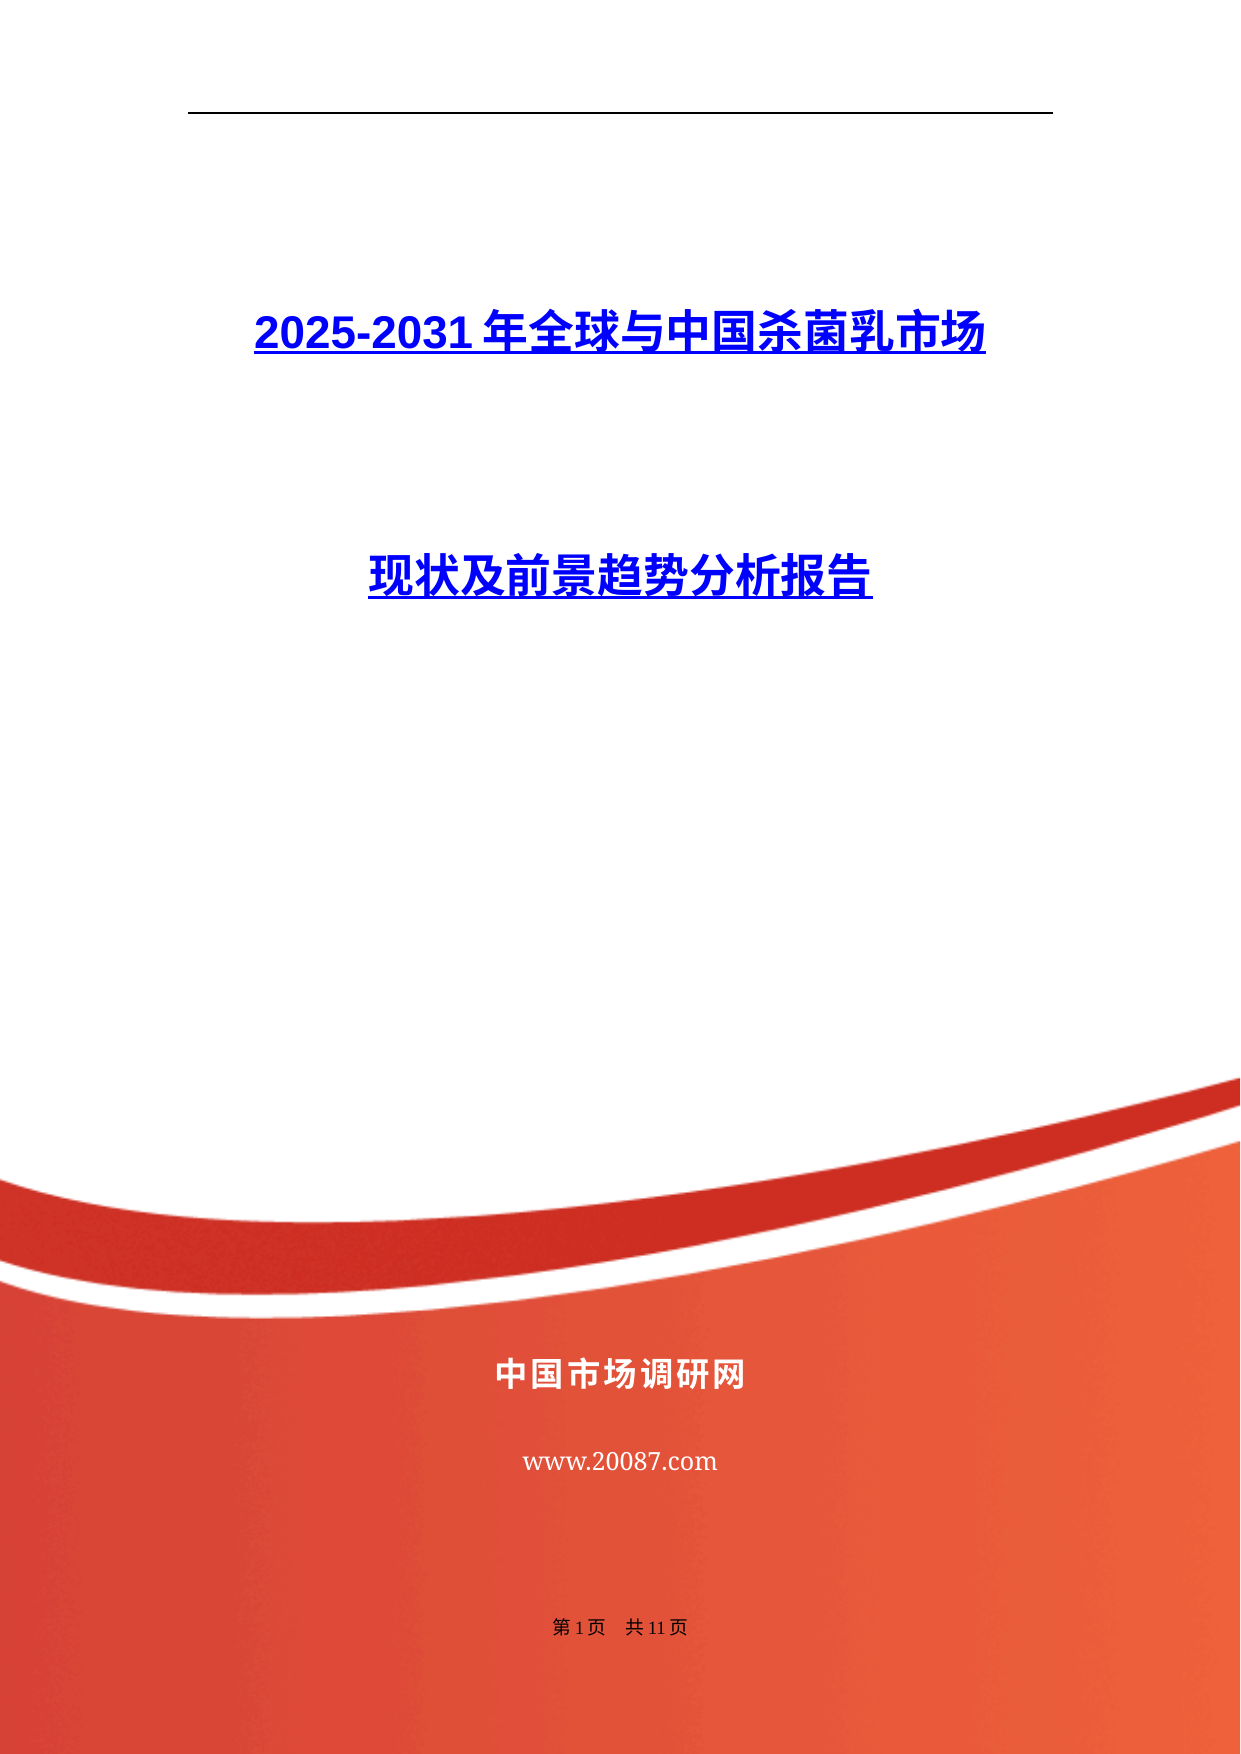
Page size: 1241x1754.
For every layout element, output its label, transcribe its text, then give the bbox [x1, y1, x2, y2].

table_header 2025-2031年全球与中国杀菌乳市场现状及前景趋势分析报告 [188, 207, 1053, 773]
subtitle 中国市场调研网 [187, 1339, 1053, 1404]
picture [0, 1006, 1241, 1754]
text www.20087.com [187, 1428, 1053, 1493]
